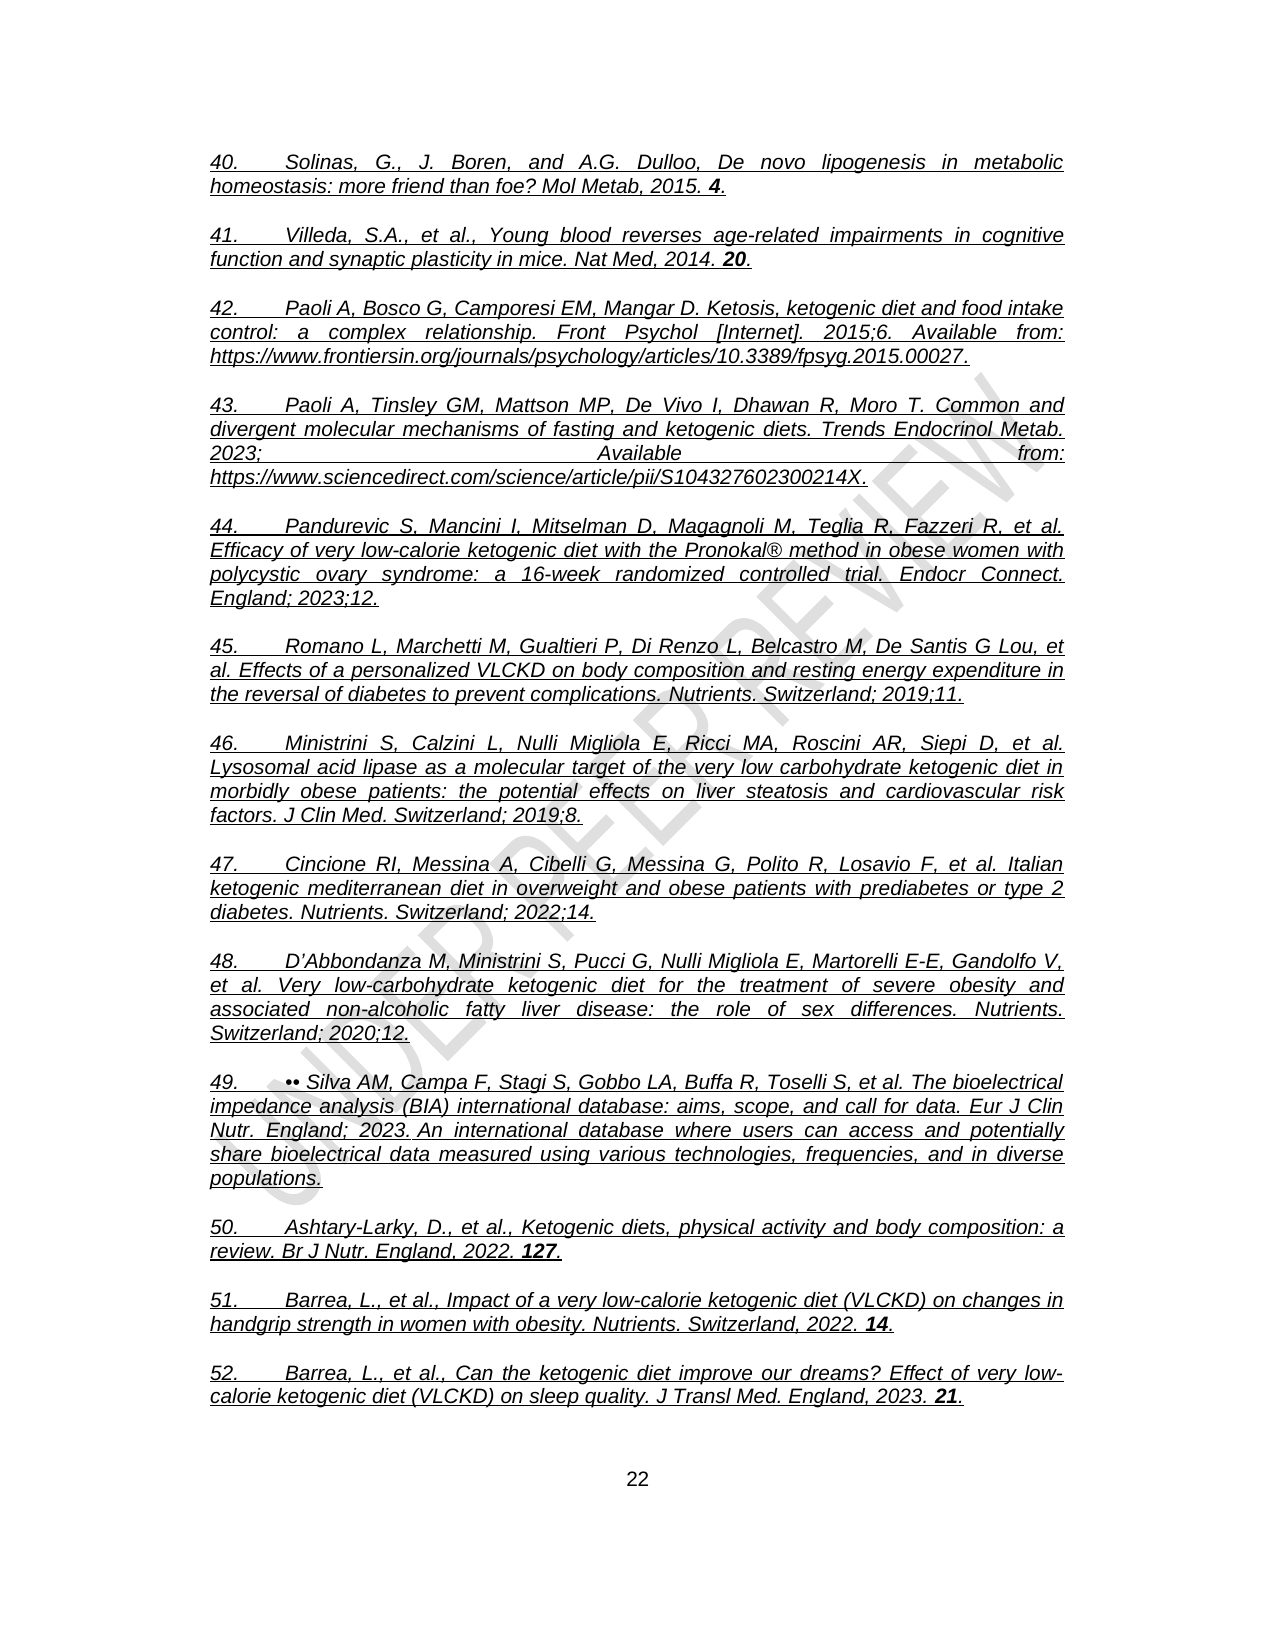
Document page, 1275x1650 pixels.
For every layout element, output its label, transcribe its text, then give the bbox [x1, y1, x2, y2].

text 44. Pandurevic S, Mancini I, Mitselman D, Magagnoli M, Teglia R, Fazzeri R, et al. Efficacy of very low-calorie ketogenic diet with the Pronokal® method in obese women with polycystic ovary syndrome: a 16-week randomized controlled trial. Endocr Connect. England; 2023;12. [210, 583, 1065, 609]
text 42. Paoli A, Bosco G, Camporesi EM, Mangar D. Ketosis, ketogenic diet and food intake control: a complex relationship. Front Psychol [Internet]. 2015;6. Available from: https://www.frontiersin.org/journals/psychology/articles/10.3389/fpsyg.2015.00027. [210, 342, 1065, 368]
text 41. Villeda, S.A., et al., Young blood reverses age-related impairments in cognitive function and synaptic plasticity in mice. Nat Med, 2014. 20. [210, 245, 1065, 271]
text 43. Paoli A, Tinsley GM, Mattson MP, De Vivo I, Dhawan R, Moro T. Common and divergent molecular mechanisms of fasting and ketogenic diets. Trends Endocrinol Metab. 2023; Available from: https://www.sciencedirect.com/science/article/pii/S104327602300214X. [210, 439, 1065, 462]
text 46. Ministrini S, Calzini L, Nulli Migliola E, Ricci MA, Roscini AR, Siepi D, et al. Lysosomal acid lipase as a molecular target of the very low carbohydrate ketogenic diet in morbidly obese patients: the potential effects on liver steatosis and cardiovascular risk factors. J Clin Med. Switzerland; 2019;8. [210, 801, 1065, 827]
text 44. Pandurevic S, Mancini I, Mitselman D, Magagnoli M, Teglia R, Fazzeri R, et al. Efficacy of very low-calorie ketogenic diet with the Pronokal® method in obese women with polycystic ovary syndrome: a 16-week randomized controlled trial. Endocr Connect. England; 2023;12. [210, 513, 1065, 558]
text 40. Solinas, G., J. Boren, and A.G. Dulloo, De novo lipogenesis in metabolic homeostasis: more friend than foe? Mol Metab, 2015. 4. [210, 150, 1065, 198]
text 47. Cincione RI, Messina A, Cibelli G, Messina G, Polito R, Losavio F, et al. Italian ketogenic mediterranean diet in overweight and obese patients with prediabetes or type 2 diabetes. Nutrients. Switzerland; 2022;14. [210, 852, 1065, 897]
text 43. Paoli A, Tinsley GM, Mattson MP, De Vivo I, Dhawan R, Moro T. Common and divergent molecular mechanisms of fasting and ketogenic diets. Trends Endocrinol Metab. 2023; Available from: https://www.sciencedirect.com/science/article/pii/S104327602300214X. [210, 463, 1065, 488]
text 49. •• Silva AM, Campa F, Stagi S, Gobbo LA, Buffa R, Toselli S, et al. The bioelectrical impedance analysis (BIA) international database: aims, scope, and call for data. Eur J Clin Nutr. England; 2023. An international database where users can access and potentially share bioelectrical data measured using various technologies, frequencies, and in diverse populations. [210, 1070, 1065, 1139]
text 42. Paoli A, Bosco G, Camporesi EM, Mangar D. Ketosis, ketogenic diet and food intake control: a complex relationship. Front Psychol [Internet]. 2015;6. Available from: https://www.frontiersin.org/journals/psychology/articles/10.3389/fpsyg.2015.00027. [210, 296, 1065, 341]
text 48. D’Abbondanza M, Ministrini S, Pucci G, Nulli Migliola E, Martorelli E-E, Gandolfo V, et al. Very low-carbohydrate ketogenic diet for the treatment of severe obesity and associated non-alcoholic fatty liver disease: the role of sex differences. Nutrients. Switzerland; 2020;12. [210, 949, 1065, 994]
text 45. Romano L, Marchetti M, Gualtieri P, Di Renzo L, Belcastro M, De Santis G Lou, et al. Effects of a personalized VLCKD on body composition and resting energy expenditure in the reversal of diabetes to prevent complications. Nutrients. Switzerland; 2019;11. [210, 634, 1065, 655]
text 50. Ashtary-Larky, D., et al., Ketogenic diets, physical activity and body composition: a review. Br J Nutr. England, 2022. 127. [210, 1237, 1065, 1262]
text 48. D’Abbondanza M, Ministrini S, Pucci G, Nulli Migliola E, Martorelli E-E, Gandolfo V, et al. Very low-carbohydrate ketogenic diet for the treatment of severe obesity and associated non-alcoholic fatty liver disease: the role of sex differences. Nutrients. Switzerland; 2020;12. [210, 995, 1065, 1018]
text 43. Paoli A, Tinsley GM, Mattson MP, De Vivo I, Dhawan R, Moro T. Common and divergent molecular mechanisms of fasting and ketogenic diets. Trends Endocrinol Metab. 2023; Available from: https://www.sciencedirect.com/science/article/pii/S104327602300214X. [210, 393, 1065, 414]
text 48. D’Abbondanza M, Ministrini S, Pucci G, Nulli Migliola E, Martorelli E-E, Gandolfo V, et al. Very low-carbohydrate ketogenic diet for the treatment of severe obesity and associated non-alcoholic fatty liver disease: the role of sex differences. Nutrients. Switzerland; 2020;12. [210, 1019, 1065, 1045]
text 51. Barrea, L., et al., Impact of a very low-calorie ketogenic diet (VLCKD) on changes in handgrip strength in women with obesity. Nutrients. Switzerland, 2022. 14. [210, 1287, 1065, 1335]
text 43. Paoli A, Tinsley GM, Mattson MP, De Vivo I, Dhawan R, Moro T. Common and divergent molecular mechanisms of fasting and ketogenic diets. Trends Endocrinol Metab. 2023; Available from: https://www.sciencedirect.com/science/article/pii/S104327602300214X. [210, 415, 1065, 438]
text 46. Ministrini S, Calzini L, Nulli Migliola E, Ricci MA, Roscini AR, Siepi D, et al. Lysosomal acid lipase as a molecular target of the very low carbohydrate ketogenic diet in morbidly obese patients: the potential effects on liver steatosis and cardiovascular risk factors. J Clin Med. Switzerland; 2019;8. [210, 753, 1065, 800]
text 47. Cincione RI, Messina A, Cibelli G, Messina G, Polito R, Losavio F, et al. Italian ketogenic mediterranean diet in overweight and obese patients with prediabetes or type 2 diabetes. Nutrients. Switzerland; 2022;14. [210, 898, 1065, 924]
text 45. Romano L, Marchetti M, Gualtieri P, Di Renzo L, Belcastro M, De Santis G Lou, et al. Effects of a personalized VLCKD on body composition and resting energy expenditure in the reversal of diabetes to prevent complications. Nutrients. Switzerland; 2019;11. [210, 656, 1065, 679]
text 50. Ashtary-Larky, D., et al., Ketogenic diets, physical activity and body composition: a review. Br J Nutr. England, 2022. 127. [210, 1214, 1065, 1236]
text 41. Villeda, S.A., et al., Young blood reverses age-related impairments in cognitive function and synaptic plasticity in mice. Nat Med, 2014. 20. [210, 223, 1065, 244]
text 44. Pandurevic S, Mancini I, Mitselman D, Magagnoli M, Teglia R, Fazzeri R, et al. Efficacy of very low-calorie ketogenic diet with the Pronokal® method in obese women with polycystic ovary syndrome: a 16-week randomized controlled trial. Endocr Connect. England; 2023;12. [210, 559, 1065, 582]
text 52. Barrea, L., et al., Can the ketogenic diet improve our dreams? Effect of very low-calorie ketogenic diet (VLCKD) on sleep quality. J Transl Med. England, 2023. 21. [210, 1360, 1065, 1408]
text 45. Romano L, Marchetti M, Gualtieri P, Di Renzo L, Belcastro M, De Santis G Lou, et al. Effects of a personalized VLCKD on body composition and resting energy expenditure in the reversal of diabetes to prevent complications. Nutrients. Switzerland; 2019;11. [210, 680, 1065, 706]
